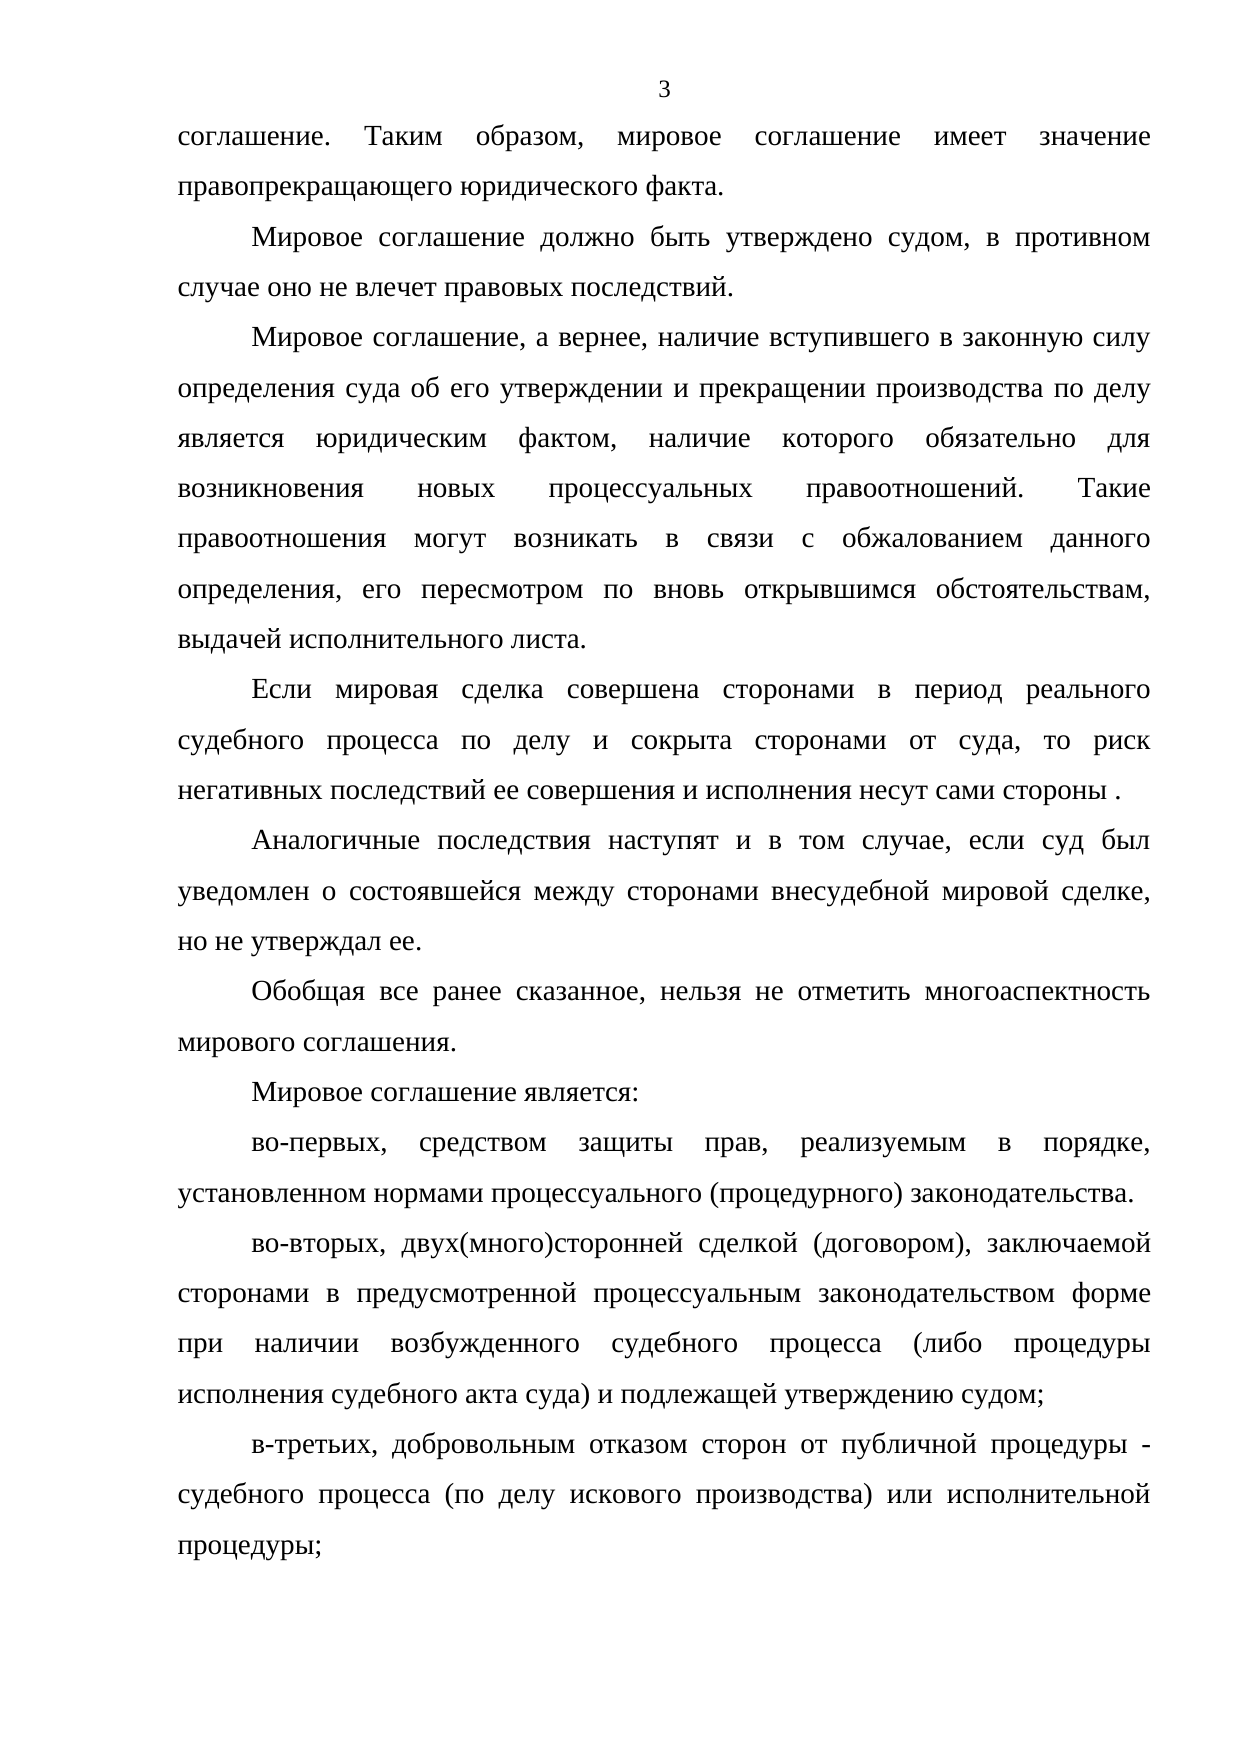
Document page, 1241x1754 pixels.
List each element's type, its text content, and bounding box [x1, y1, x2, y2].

text Аналогичные последствия наступят и в том случае, если суд был уведомлен о состоявшейся между сторонами внесудебной мировой сделке, но не утверждал ее. [177, 822, 1152, 957]
text Обобщая все ранее сказанное, нельзя не отметить многоаспектность мирового соглашения. [177, 973, 1152, 1057]
text во-первых, средством защиты прав, реализуемым в порядке, установленном нормами процессуального (процедурного) законодательства. [177, 1124, 1152, 1208]
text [177, 118, 1152, 202]
text во-вторых, двух(много)сторонней сделкой (договором), заключаемой сторонами в предусмотренной процессуальным законодательством форме при наличии возбужденного судебного процесса (либо процедуры исполнения судебного акта суда) и подлежащей утверждению судом; [177, 1225, 1152, 1409]
text в-третьих, добровольным отказом сторон от публичной процедуры - судебного процесса (по делу искового производства) или исполнительной процедуры; [177, 1426, 1152, 1560]
text Мировое соглашение, а вернее, наличие вступившего в законную силу определения суда об его утверждении и прекращении производства по делу является юридическим фактом, наличие которого обязательно для возникновения новых процессуальных правоотношений. Такие правоотношения могут возникать в связи с обжалованием данного определения, его пересмотром по вновь открывшимся обстоятельствам, выдачей исполнительного листа. [177, 319, 1152, 655]
text Мировое соглашение является: [177, 1074, 1152, 1108]
text Мировое соглашение должно быть утверждено судом, в противном случае оно не влечет правовых последствий. [177, 219, 1152, 303]
text Если мировая сделка совершена сторонами в период реального судебного процесса по делу и сокрыта сторонами от суда, то риск негативных последствий ее совершения и исполнения несут сами стороны . [177, 672, 1152, 806]
